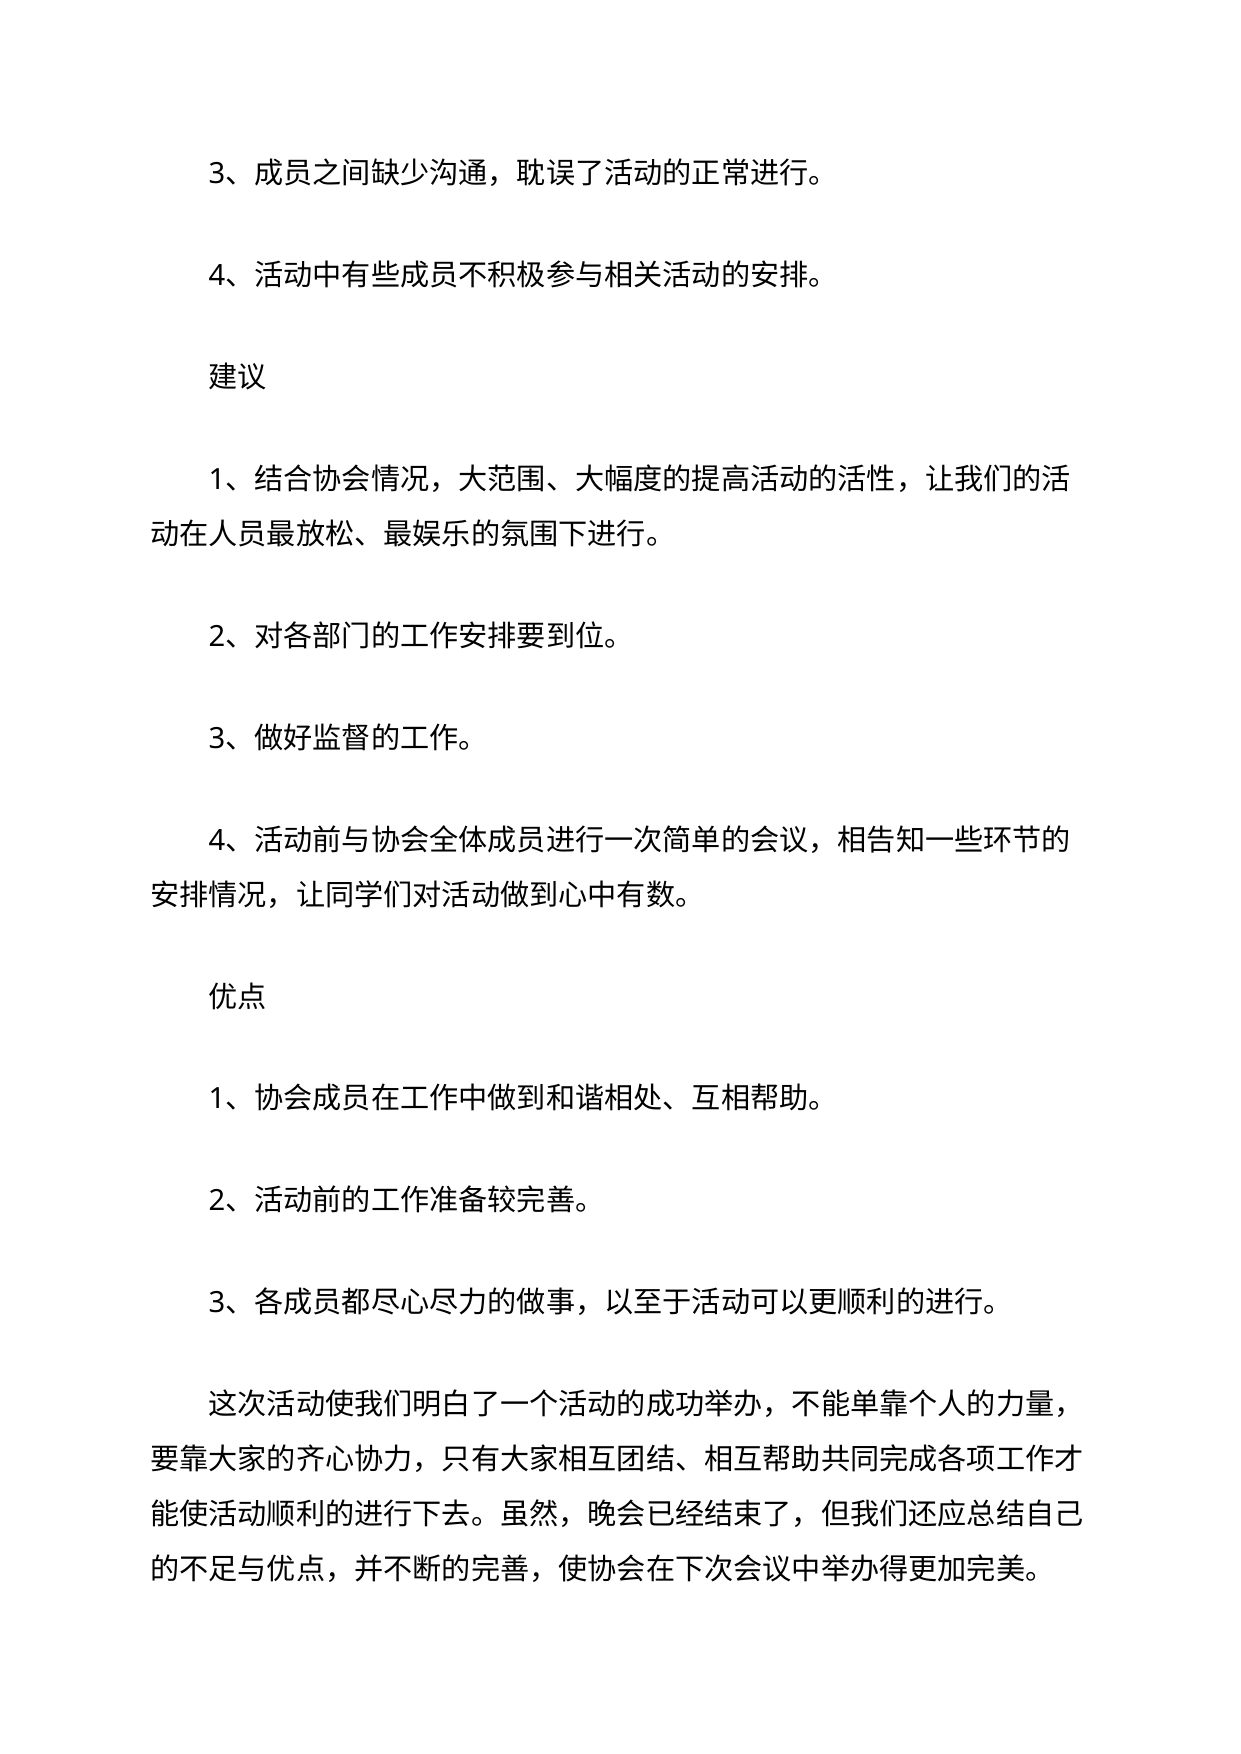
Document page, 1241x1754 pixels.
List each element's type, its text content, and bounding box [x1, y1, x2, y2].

text 3、各成员都尽心尽力的做事，以至于活动可以更顺利的进行。 [150, 1279, 1090, 1321]
text 1、协会成员在工作中做到和谐相处、互相帮助。 [150, 1075, 1090, 1117]
text 2、对各部门的工作安排要到位。 [150, 612, 1090, 655]
text 这次活动使我们明白了一个活动的成功举办，不能单靠个人的力量，要靠大家的齐心协力，只有大家相互团结、相互帮助共同完成各项工作才能使活动顺利的进行下去。虽然，晚会已经结束了，但我们还应总结自己的不足与优点，并不断的完善，使协会在下次会议中举办得更加完美。 [150, 1381, 1090, 1588]
text 3、做好监督的工作。 [150, 714, 1090, 757]
text 3、成员之间缺少沟通，耽误了活动的正常进行。 [150, 150, 1090, 192]
text 1、结合协会情况，大范围、大幅度的提高活动的活性，让我们的活动在人员最放松、最娱乐的氛围下进行。 [150, 456, 1090, 553]
text 4、活动前与协会全体成员进行一次简单的会议，相告知一些环节的安排情况，让同学们对活动做到心中有数。 [150, 816, 1090, 914]
text 2、活动前的工作准备较完善。 [150, 1177, 1090, 1219]
text 4、活动中有些成员不积极参与相关活动的安排。 [150, 252, 1090, 294]
text 建议 [150, 354, 1090, 396]
text 优点 [150, 973, 1090, 1016]
